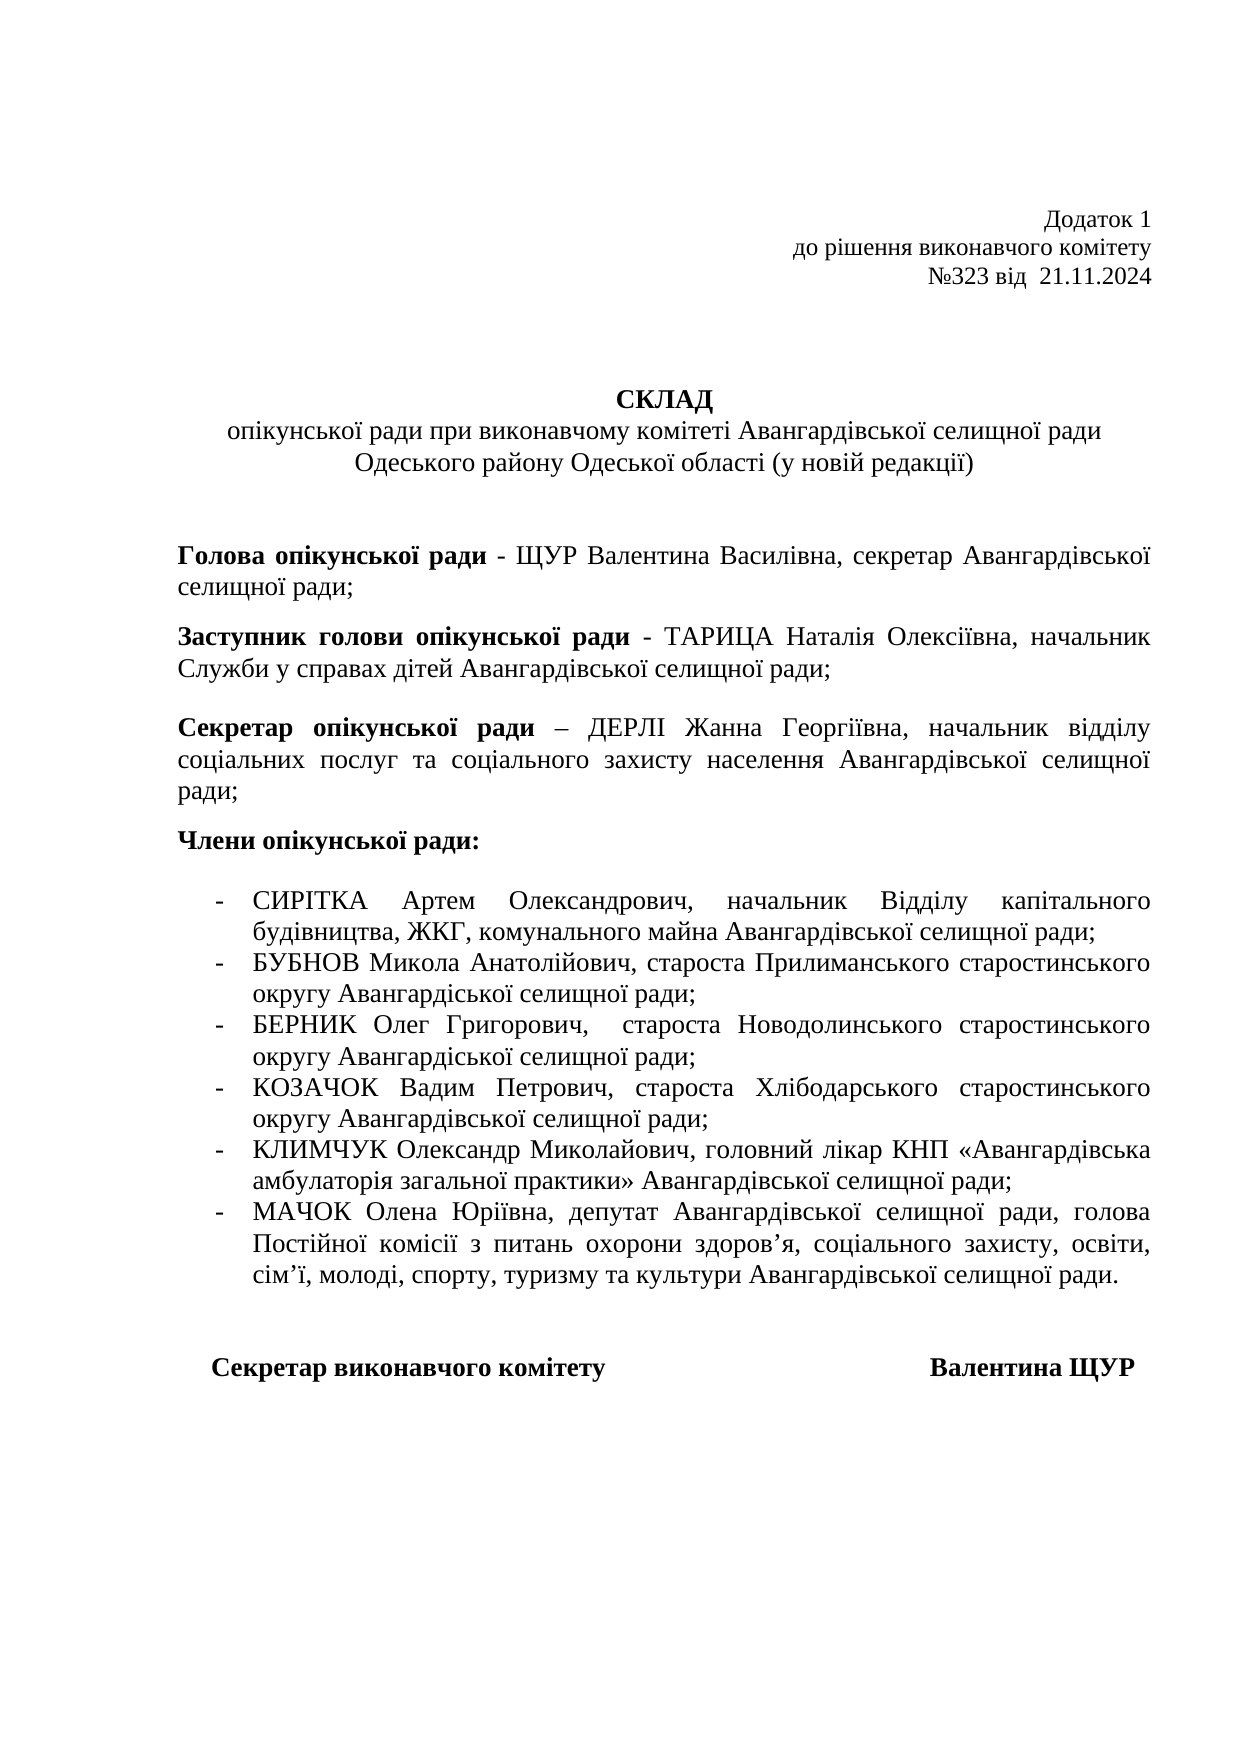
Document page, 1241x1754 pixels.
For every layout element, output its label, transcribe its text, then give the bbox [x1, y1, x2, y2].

text Голова опікунської ради - ЩУР Валентина Василівна, секретар Авангардівської селищної ради; [177, 539, 1152, 601]
text Секретар опікунської ради – ДЕРЛІ Жанна Георгіївна, начальник відділу соціальних послуг та соціального захисту населення Авангардівської селищної ради; [177, 712, 1152, 805]
text до рішення виконавчого комітету [177, 232, 1152, 261]
text Секретар виконавчого комітету Валентина ЩУР [177, 1351, 1152, 1382]
list МАЧОК Олена Юріївна, депутат Авангардівської селищної ради, голова Постійної комісії з питань охорони здоров’я, соціального захисту, освіти, сім’ї, молоді, спорту, туризму та культури Авангардівської селищної ради. [215, 1196, 1152, 1289]
list СИРІТКА Артем Олександрович, начальник Відділу капітального будівництва, ЖКГ, комунального майна Авангардівської селищної ради; [215, 884, 1152, 946]
list БЕРНИК Олег Григорович, староста Новодолинського старостинського округу Авангардіської селищної ради; [215, 1009, 1152, 1071]
text опікунської ради при виконавчому комітеті Авангардівської селищної ради [177, 414, 1152, 446]
text Одеського району Одеської області (у новій редакції) [177, 446, 1152, 477]
text Члени опікунської ради: [177, 824, 1152, 855]
text СКЛАД [177, 383, 1152, 414]
list КОЗАЧОК Вадим Петрович, староста Хлібодарського старостинського округу Авангардівської селищної ради; [215, 1071, 1152, 1133]
list БУБНОВ Микола Анатолійович, староста Прилиманського старостинського округу Авангардіської селищної ради; [215, 946, 1152, 1009]
text №323 від 21.11.2024 [177, 261, 1152, 290]
list КЛИМЧУК Олександр Миколайович, головний лікар КНП «Авангардівська амбулаторія загальної практики» Авангардівської селищної ради; [215, 1133, 1152, 1196]
text Заступник голови опікунської ради - ТАРИЦА Наталія Олексіївна, начальник Служби у справах дітей Авангардівської селищної ради; [177, 621, 1152, 683]
text Додаток 1 [177, 204, 1152, 232]
